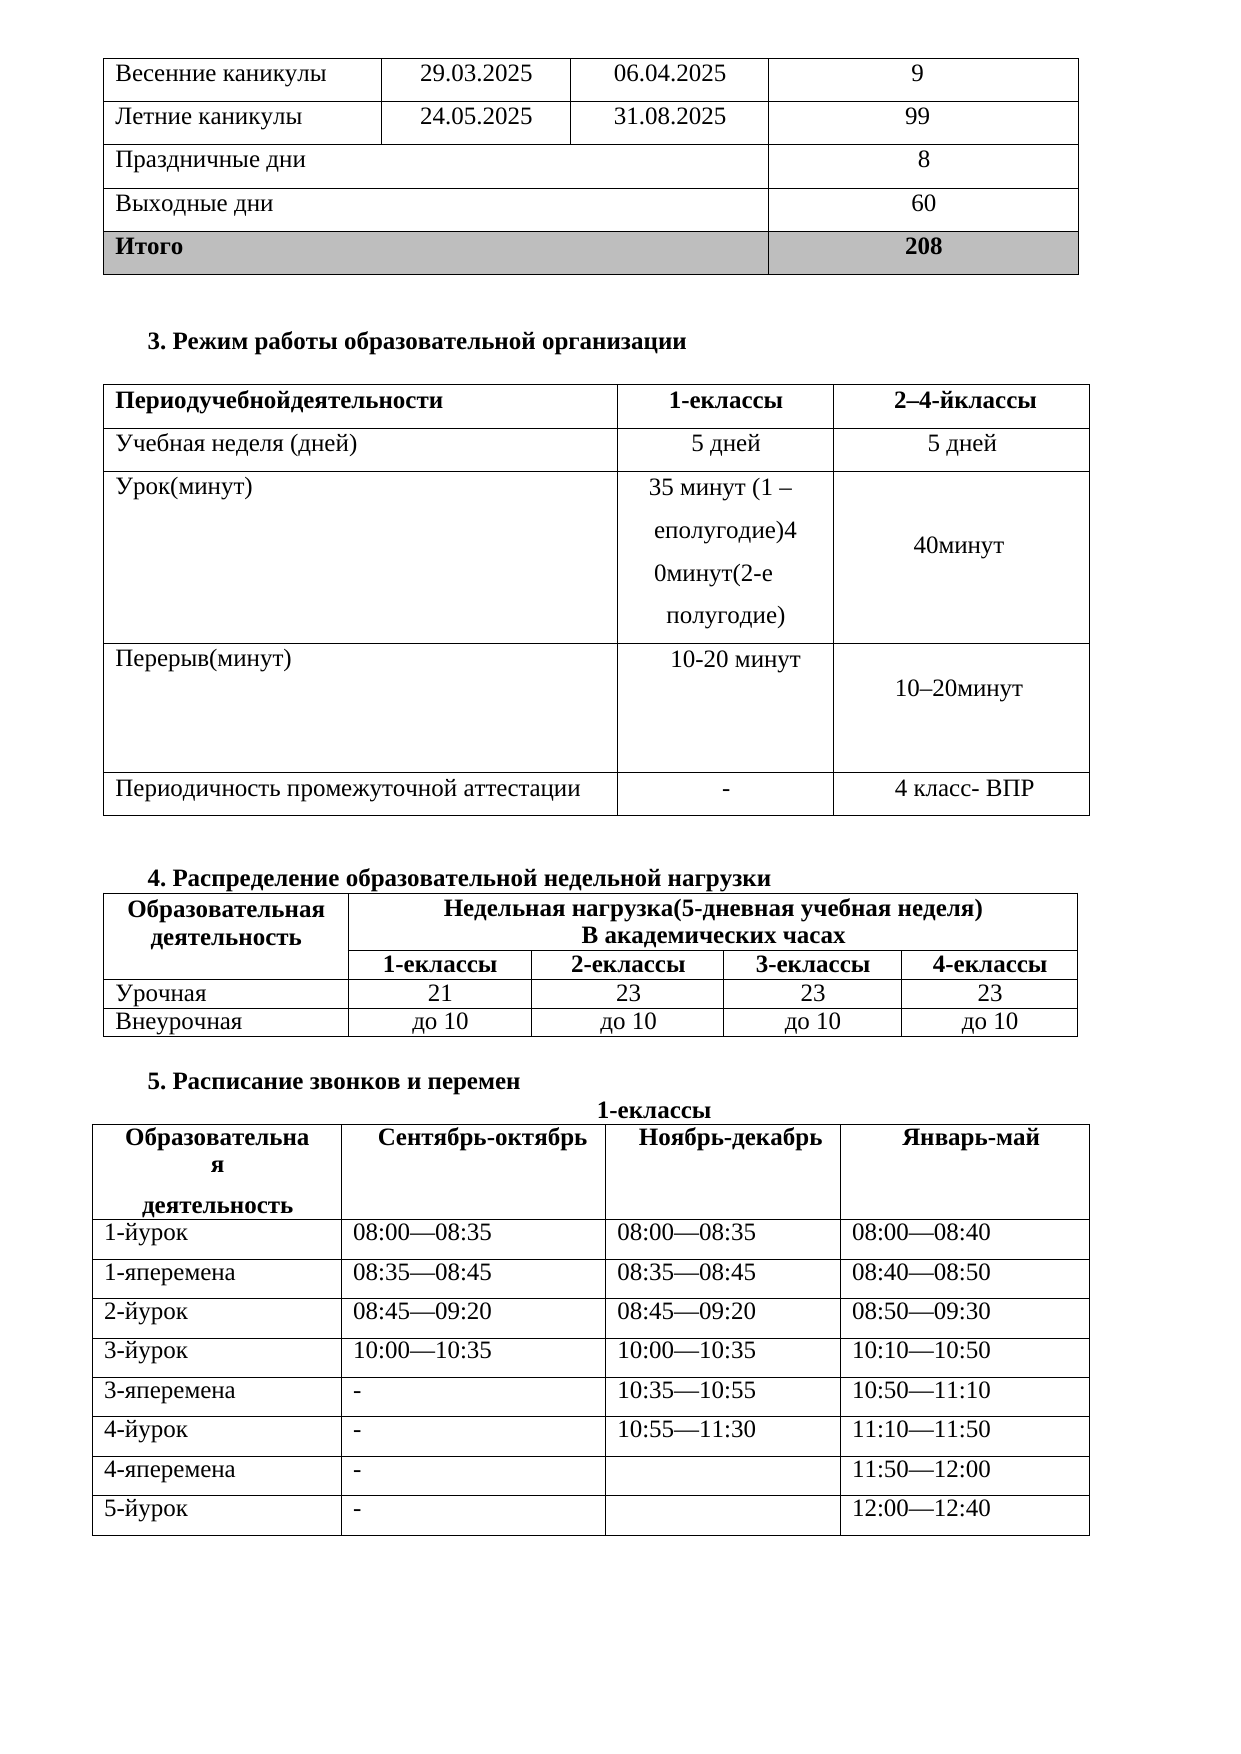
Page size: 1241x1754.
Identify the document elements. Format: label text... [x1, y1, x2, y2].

table_cell 08:35—08:45 [606, 1260, 840, 1298]
table_cell 10:00—10:35 [342, 1339, 605, 1377]
table_cell Учебная неделя (дней) [104, 429, 617, 471]
table_cell 40минут [834, 472, 1089, 643]
subtitle 1-еклассы [597, 1095, 1240, 1124]
table_cell - [618, 773, 833, 815]
table_cell 4 класс- ВПР [834, 773, 1089, 815]
table_header Периодучебнойдеятельности [104, 385, 617, 427]
table_cell 1-йурок [93, 1220, 341, 1259]
table_cell Периодичность промежуточной аттестации [104, 773, 617, 815]
table_header Ноябрь-декабрь [606, 1125, 840, 1219]
table_cell 10:00—10:35 [606, 1339, 840, 1377]
table_cell 11:10—11:50 [841, 1417, 1089, 1456]
table_cell Перерыв(минут) [104, 644, 617, 772]
table_cell Урок(минут) [104, 472, 617, 643]
list Расписание звонков и перемен [147, 1066, 1240, 1095]
table_cell Праздничные дни [104, 145, 768, 188]
table_cell Выходные дни [104, 189, 768, 231]
table_cell до 10 [532, 1009, 723, 1036]
table_cell до 10 [349, 1009, 531, 1036]
table_cell 3-яперемена [93, 1378, 341, 1416]
table_cell 08:45—09:20 [606, 1299, 840, 1337]
table_cell 60 [769, 189, 1078, 231]
table_cell 08:00—08:35 [342, 1220, 605, 1259]
table_cell 23 [532, 980, 723, 1007]
table_cell 08:50—09:30 [841, 1299, 1089, 1337]
table_cell до 10 [902, 1009, 1077, 1036]
table_cell - [342, 1457, 605, 1495]
table_cell [606, 1457, 840, 1495]
table_cell 10:55—11:30 [606, 1417, 840, 1456]
table_cell 23 [902, 980, 1077, 1007]
table_cell - [342, 1496, 605, 1535]
table_header Сентябрь-октябрь [342, 1125, 605, 1219]
table_cell 99 [769, 102, 1078, 144]
table_cell - [342, 1417, 605, 1456]
list Режим работы образовательной организации [147, 326, 1240, 354]
table_header Весенние каникулы [104, 59, 381, 101]
table_header 29.03.2025 [382, 59, 570, 101]
table_cell 23 [724, 980, 901, 1007]
table_cell 11:50—12:00 [841, 1457, 1089, 1495]
table_header 06.04.2025 [571, 59, 768, 101]
table_cell 08:35—08:45 [342, 1260, 605, 1298]
table_cell 1-яперемена [93, 1260, 341, 1298]
table_cell 8 [769, 145, 1078, 188]
table_cell Летние каникулы [104, 102, 381, 144]
table_cell 08:00—08:35 [606, 1220, 840, 1259]
table_cell 5 дней [618, 429, 833, 471]
table_header Образовательная деятельность [93, 1125, 341, 1219]
table_cell 31.08.2025 [571, 102, 768, 144]
table_cell до 10 [724, 1009, 901, 1036]
table_cell 08:45—09:20 [342, 1299, 605, 1337]
table_cell Внеурочная [104, 1009, 348, 1036]
table_cell 4-еклассы [902, 951, 1077, 979]
table_cell 10–20минут [834, 644, 1089, 772]
table_cell 08:40—08:50 [841, 1260, 1089, 1298]
table_cell 35 минут (1 –еполугодие)40минут(2-е полугодие) [618, 472, 833, 643]
table_cell 2-йурок [93, 1299, 341, 1337]
table_cell - [342, 1378, 605, 1416]
table_cell 10-20 минут [618, 644, 833, 772]
table_cell 208 [769, 232, 1078, 274]
table_cell 12:00—12:40 [841, 1496, 1089, 1535]
table_header Недельная нагрузка(5-дневная учебная неделя) В академических часах [349, 894, 1077, 950]
table_cell 5 дней [834, 429, 1089, 471]
table_cell 08:00—08:40 [841, 1220, 1089, 1259]
subtitle Распределение образовательной недельной нагрузки [147, 863, 1240, 892]
table_cell 2-еклассы [532, 951, 723, 979]
table_header 2–4-йклассы [834, 385, 1089, 427]
table_cell Итого [104, 232, 768, 274]
table_cell 5-йурок [93, 1496, 341, 1535]
table_header 9 [769, 59, 1078, 101]
table_cell 10:35—10:55 [606, 1378, 840, 1416]
table_cell 10:10—10:50 [841, 1339, 1089, 1377]
table_cell 3-еклассы [724, 951, 901, 979]
table_cell Урочная [104, 980, 348, 1007]
table_cell 3-йурок [93, 1339, 341, 1377]
table_cell 24.05.2025 [382, 102, 570, 144]
table_cell [606, 1496, 840, 1535]
table_header Январь-май [841, 1125, 1089, 1219]
table_cell 21 [349, 980, 531, 1007]
table_cell 10:50—11:10 [841, 1378, 1089, 1416]
table_cell 4-йурок [93, 1417, 341, 1456]
table_header Образовательнаядеятельность [104, 894, 348, 979]
table_cell 1-еклассы [349, 951, 531, 979]
table_header 1-еклассы [618, 385, 833, 427]
table_cell 4-яперемена [93, 1457, 341, 1495]
